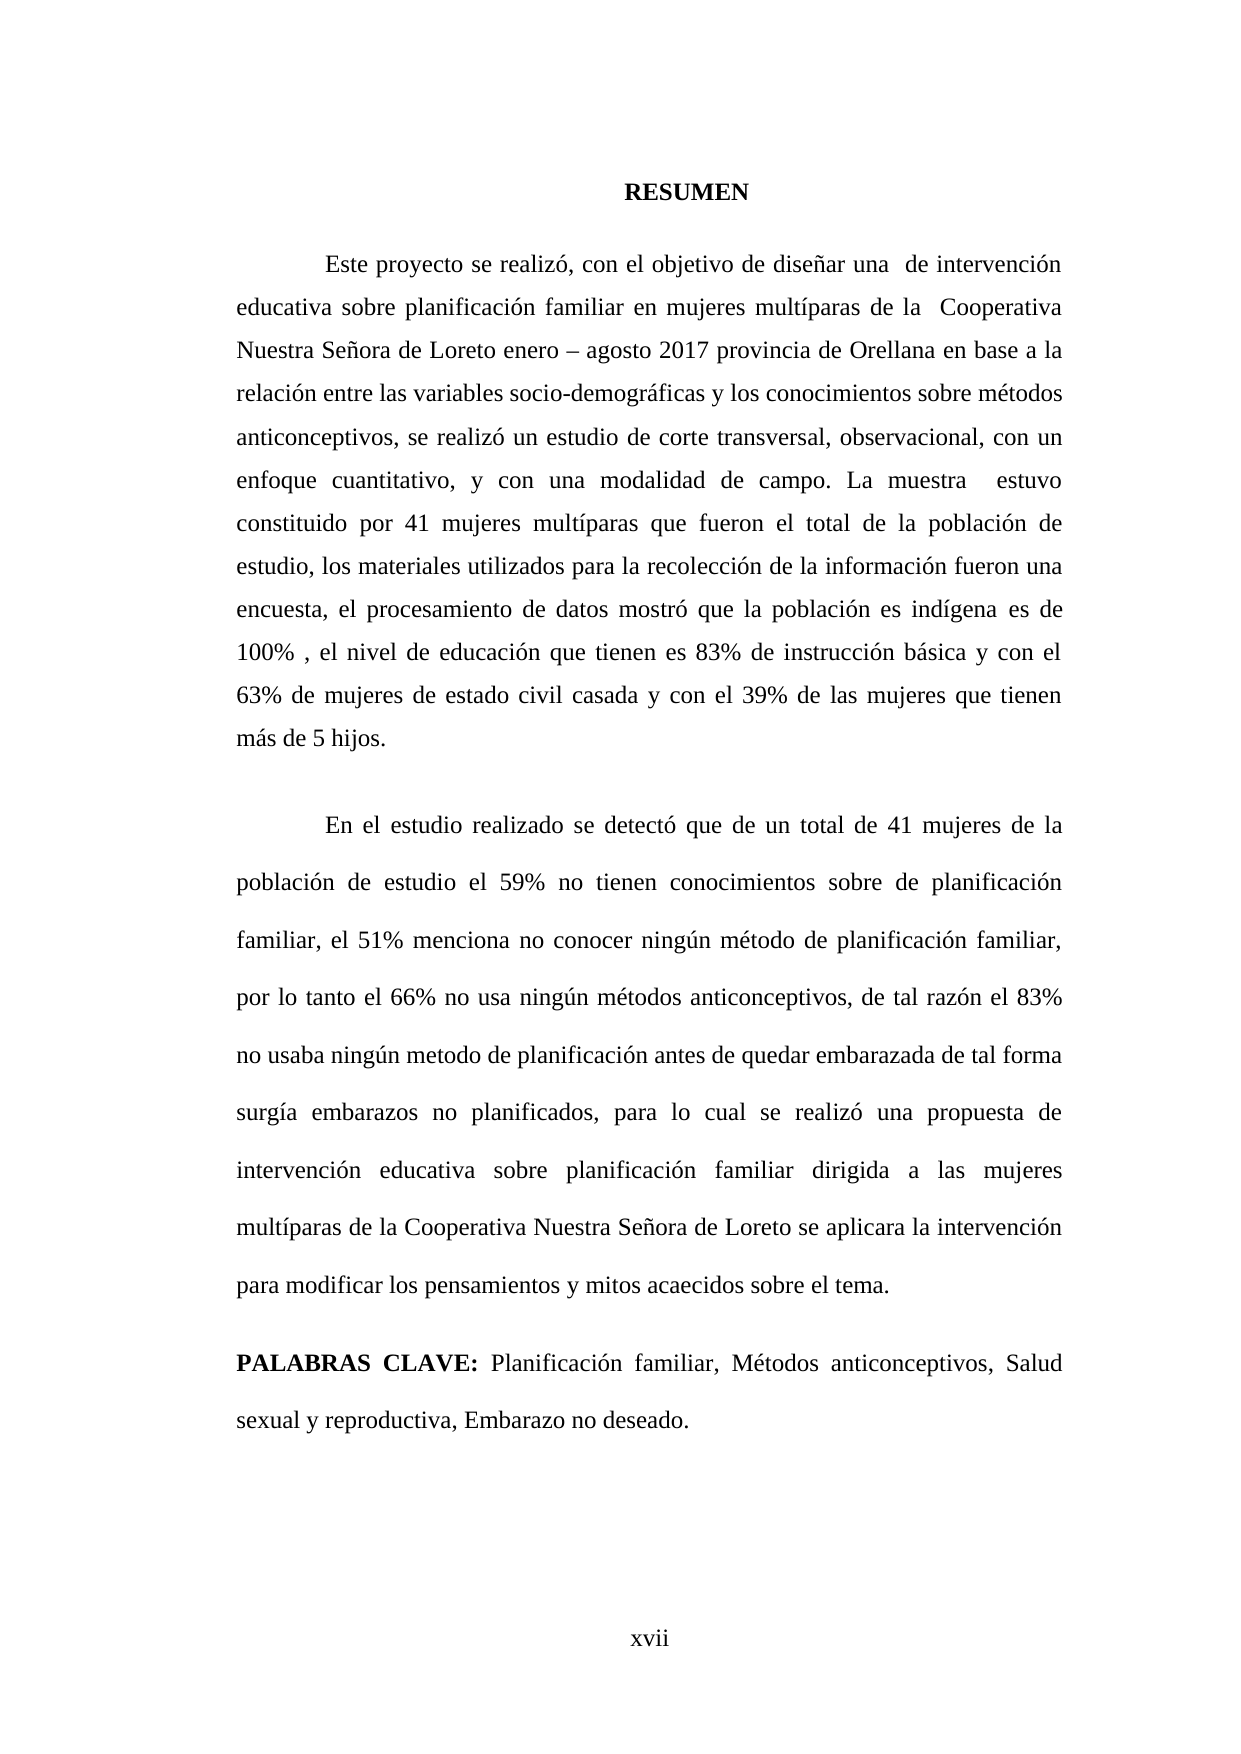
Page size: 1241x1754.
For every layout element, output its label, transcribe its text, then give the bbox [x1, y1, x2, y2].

subtitle RESUMEN [236, 177, 1063, 206]
text PALABRAS CLAVE: Planificación familiar, Métodos anticonceptivos, Salud sexual y reproductiva, Embarazo no deseado. [236, 1348, 1063, 1434]
text Este proyecto se realizó, con el objetivo de diseñar una de intervención educativa sobre planificación familiar en mujeres multíparas de la Cooperativa Nuestra Señora de Loreto enero – agosto 2017 provincia de Orellana en base a la relación entre las variables socio-demográficas y los conocimientos sobre métodos anticonceptivos, se realizó un estudio de corte transversal, observacional, con un enfoque cuantitativo, y con una modalidad de campo. La muestra estuvo constituido por 41 mujeres multíparas que fueron el total de la población de estudio, los materiales utilizados para la recolección de la información fueron una encuesta, el procesamiento de datos mostró que la población es indígena es de 100% , el nivel de educación que tienen es 83% de instrucción básica y con el 63% de mujeres de estado civil casada y con el 39% de las mujeres que tienen más de 5 hijos. [236, 249, 1063, 752]
text En el estudio realizado se detectó que de un total de 41 mujeres de la población de estudio el 59% no tienen conocimientos sobre de planificación familiar, el 51% menciona no conocer ningún método de planificación familiar, por lo tanto el 66% no usa ningún métodos anticonceptivos, de tal razón el 83% no usaba ningún metodo de planificación antes de quedar embarazada de tal forma surgía embarazos no planificados, para lo cual se realizó una propuesta de intervención educativa sobre planificación familiar dirigida a las mujeres multíparas de la Cooperativa Nuestra Señora de Loreto se aplicara la intervención para modificar los pensamientos y mitos acaecidos sobre el tema. [236, 810, 1063, 1298]
